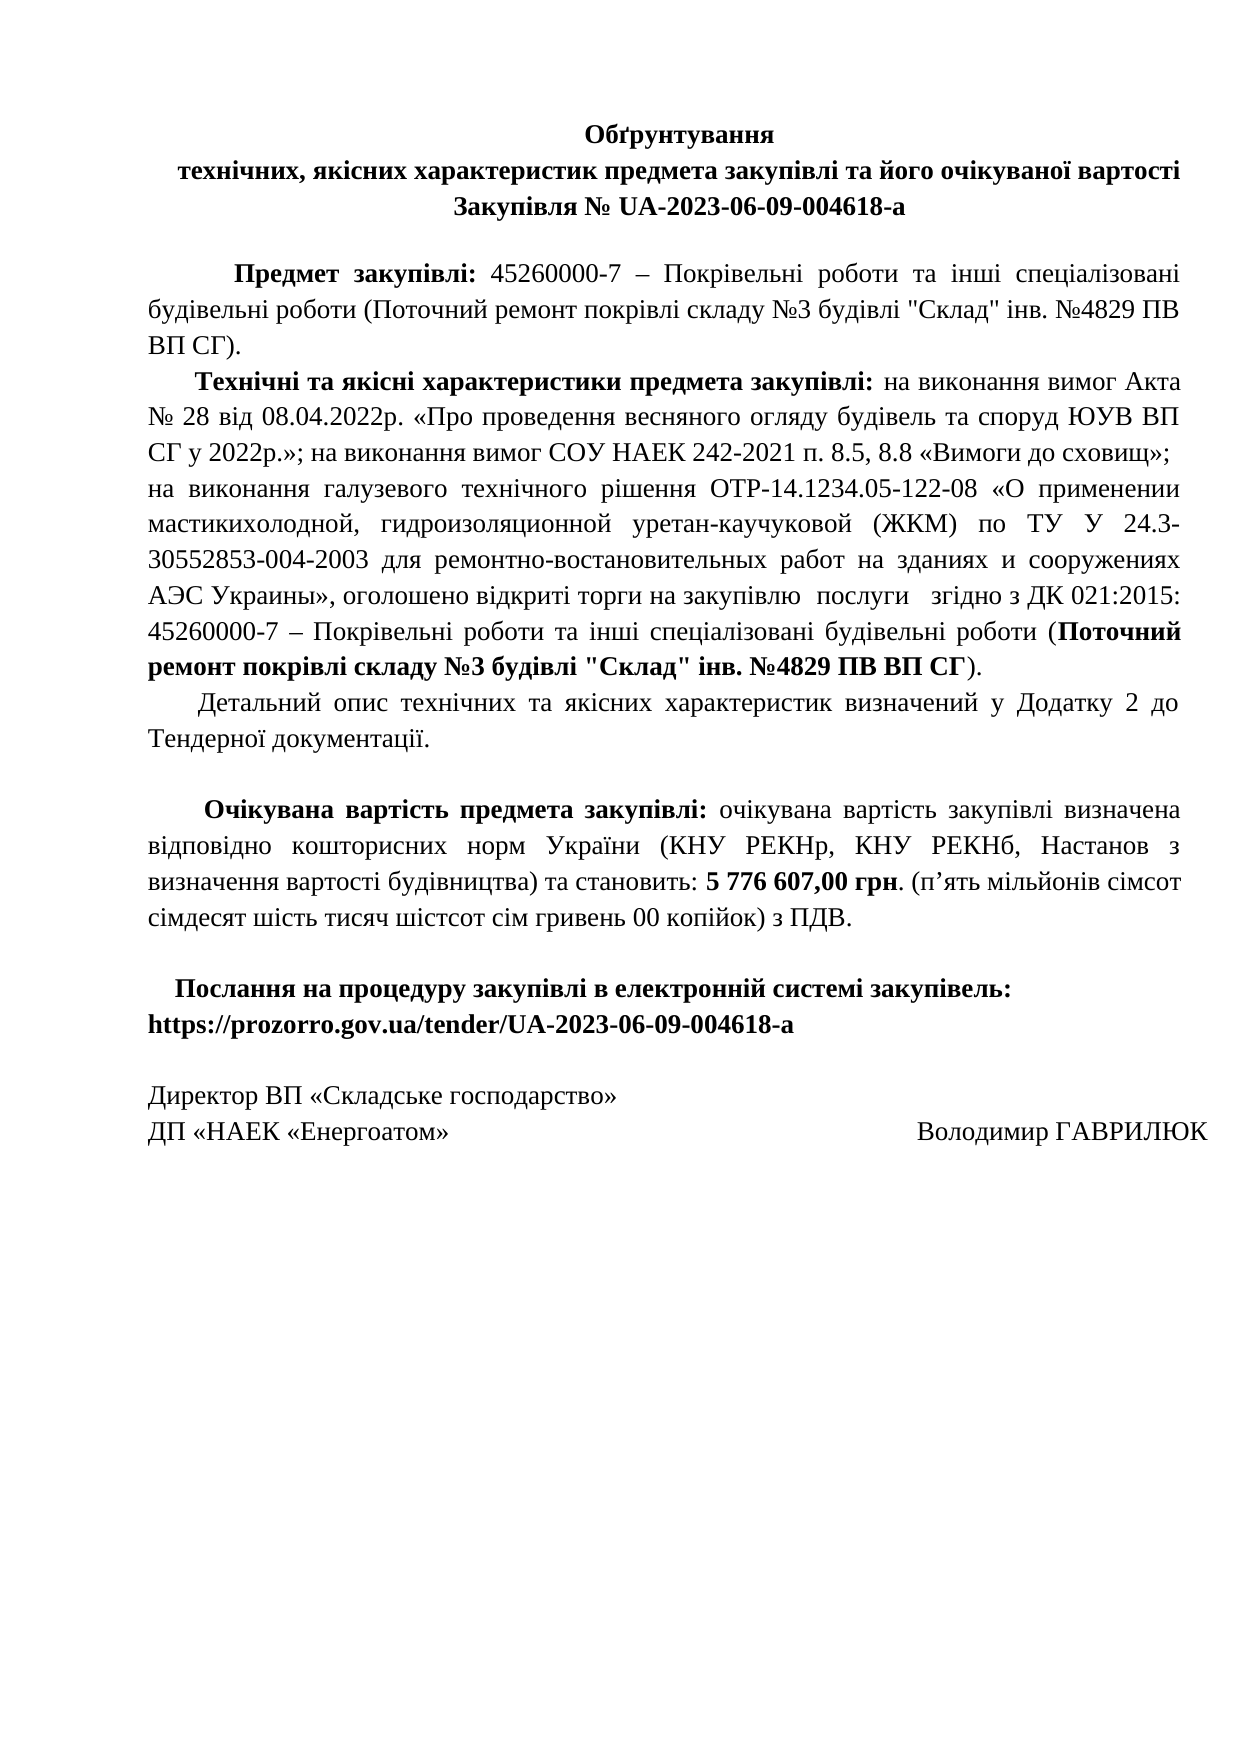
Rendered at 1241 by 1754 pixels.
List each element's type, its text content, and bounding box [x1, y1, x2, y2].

text на виконання галузевого технічного рішення ОТР-14.1234.05-122-08 «О применении мастикихолодной, гидроизоляционной уретан-каучуковой (ЖКМ) по ТУ У 24.3-30552853-004-2003 для ремонтно-востановительных работ на зданиях и сооружениях АЭС Украины», оголошено відкриті торги на закупівлю послуги згідно з ДК 021:2015: 45260000-7 – Покрівельні роботи та інші спеціалізовані будівельні роботи (Поточний ремонт покрівлі складу №3 будівлі "Склад" інв. №4829 ПВ ВП СГ). [148, 472, 1181, 682]
text Предмет закупівлі: 45260000-7 – Покрівельні роботи та інші спеціалізовані будівельні роботи (Поточний ремонт покрівлі складу №3 будівлі "Склад" інв. №4829 ПВ ВП СГ). [148, 257, 1181, 360]
text технічних, якісних характеристик предмета закупівлі та його очікуваної вартості [148, 154, 1211, 185]
text ДП «НАЕК «Енергоатом» Володимир ГАВРИЛЮК [148, 1115, 1211, 1146]
text Закупівля № UA-2023-06-09-004618-a [148, 189, 1211, 221]
text https://prozorro.gov.ua/tender/UA-2023-06-09-004618-a [148, 1008, 1211, 1039]
text Очікувана вартість предмета закупівлі: очікувана вартість закупівлі визначена відповідно кошторисних норм України (КНУ РЕКНр, КНУ РЕКНб, Настанов з визначення вартості будівництва) та становить: 5 776 607,00 грн. (п’ять мільйонів сімсот сімдесят шість тисяч шістсот сім гривень 00 копійок) з ПДВ. [148, 793, 1181, 932]
text Детальний опис технічних та якісних характеристик визначений у Додатку 2 до Тендерної документації. [148, 686, 1181, 753]
text Обґрунтування [118, 118, 1211, 149]
text Директор ВП «Складське господарство» [148, 1079, 1211, 1110]
text Технічні та якісні характеристики предмета закупівлі: на виконання вимог Акта № 28 від 08.04.2022р. «Про проведення весняного огляду будівель та споруд ЮУВ ВП СГ у 2022р.»; на виконання вимог СОУ НАЕК 242-2021 п. 8.5, 8.8 «Вимоги до сховищ»; [148, 365, 1181, 467]
text Послання на процедуру закупівлі в електронній системі закупівель: [148, 972, 1211, 1003]
